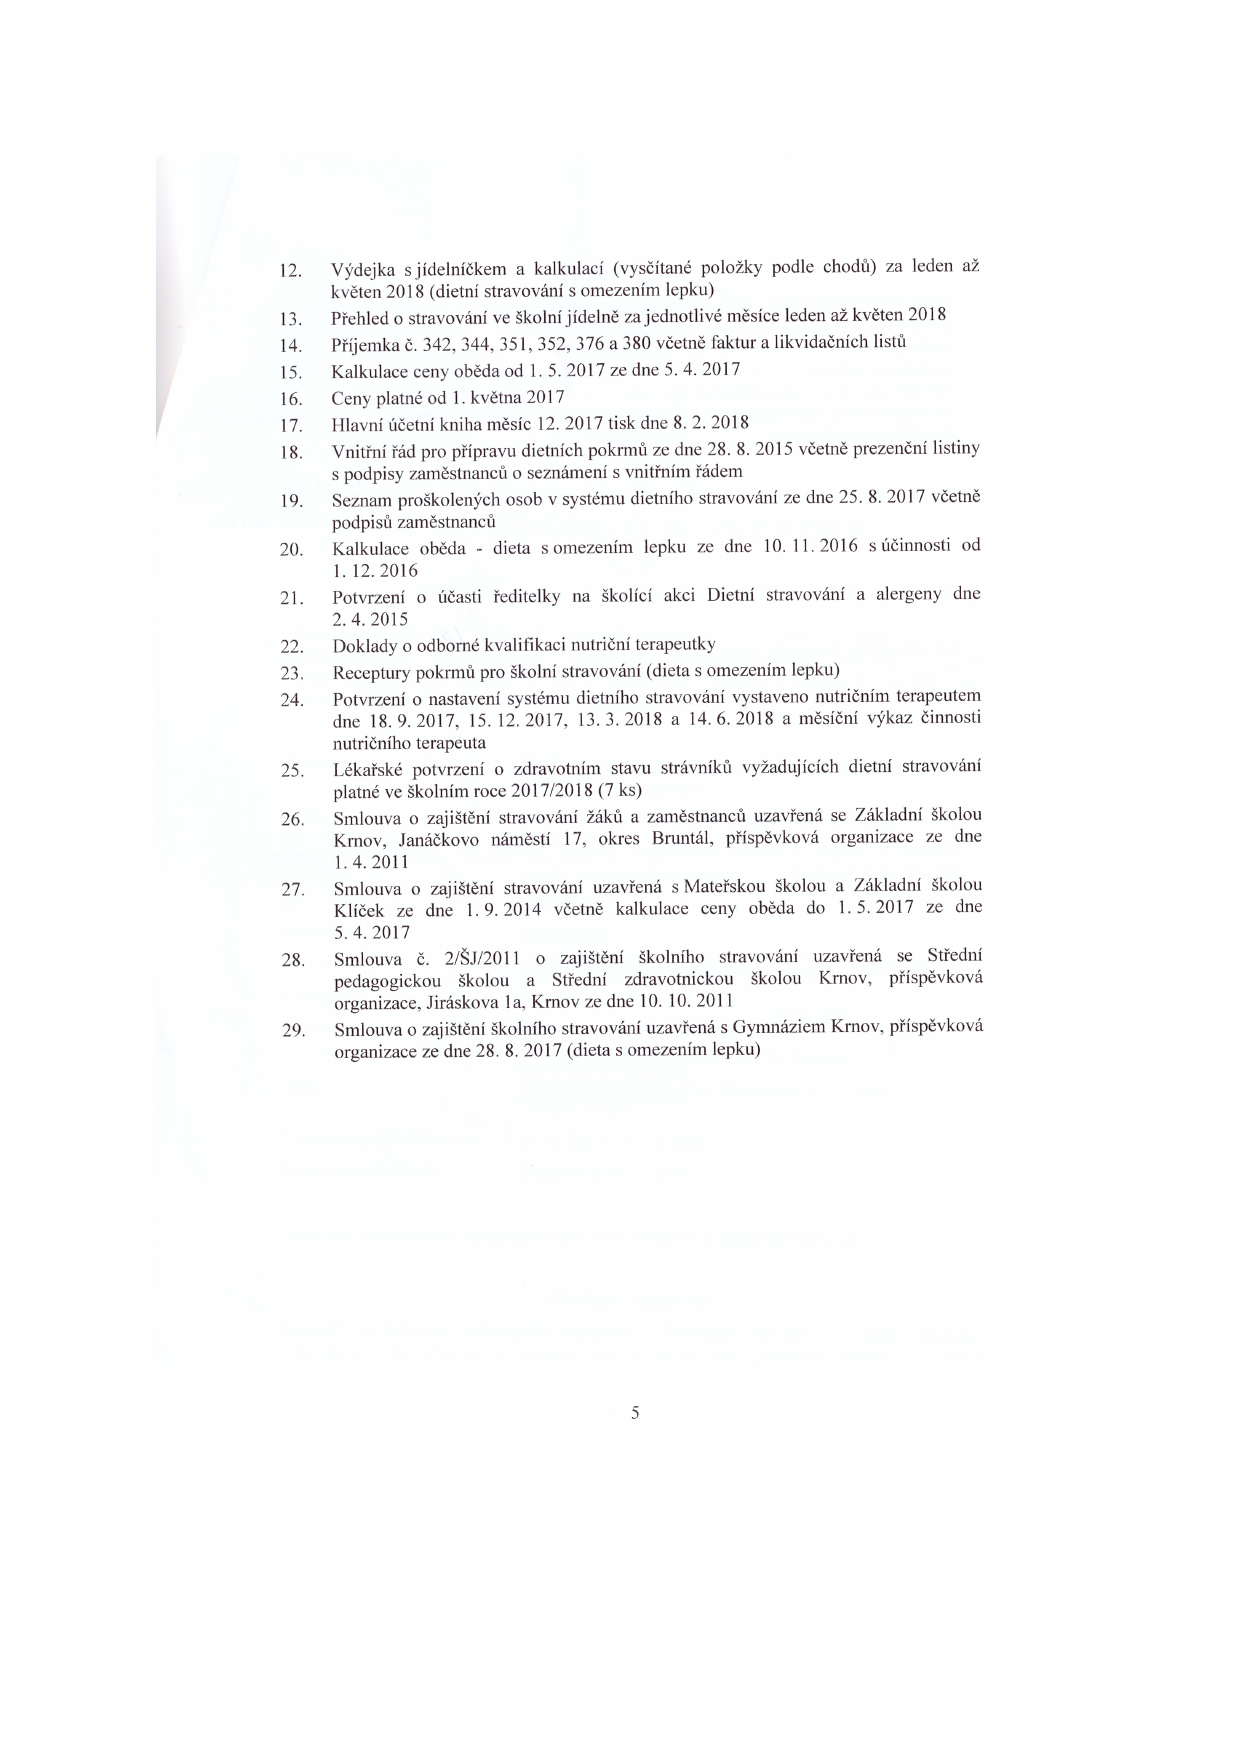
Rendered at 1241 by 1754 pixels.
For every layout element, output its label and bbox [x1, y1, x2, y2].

picture [147, 147, 1092, 1483]
